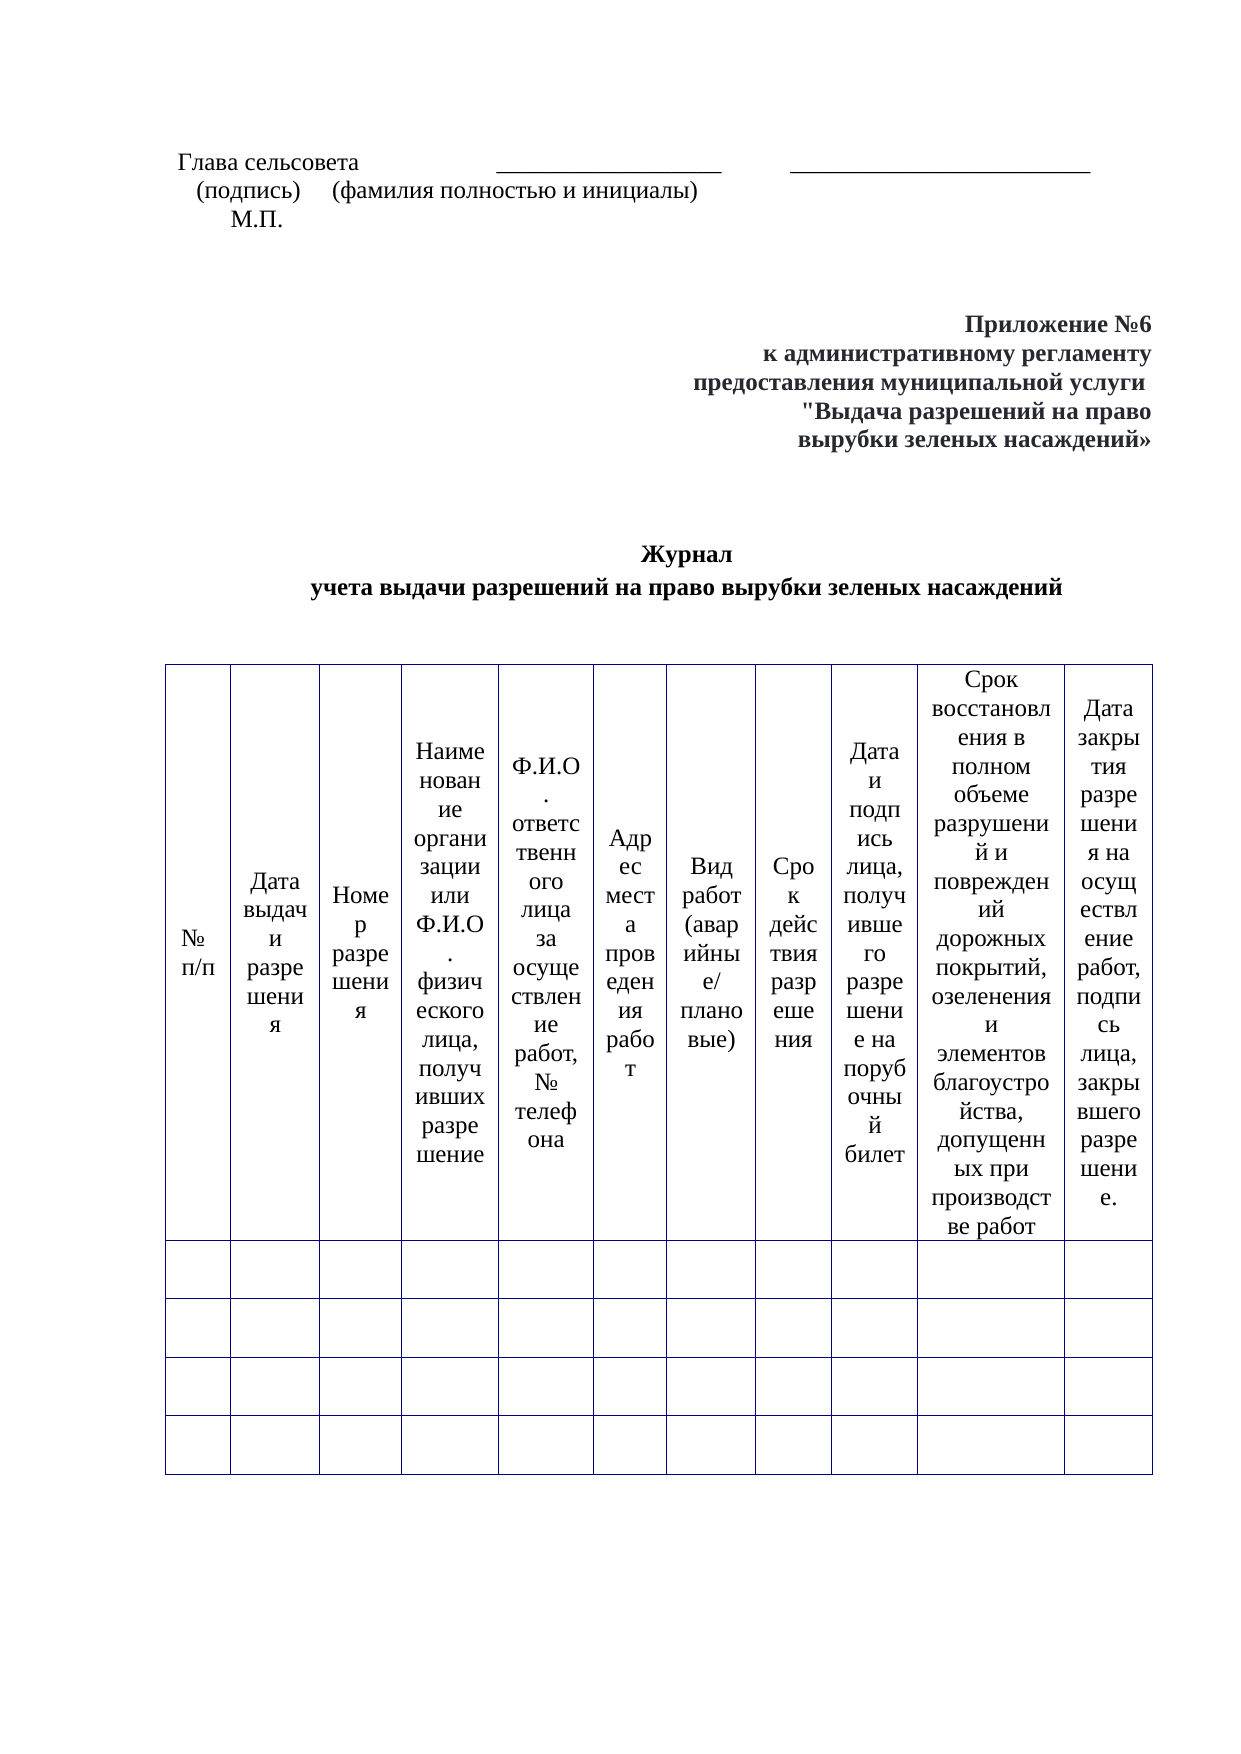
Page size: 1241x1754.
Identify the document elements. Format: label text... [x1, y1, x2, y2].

table_cell [832, 1241, 917, 1298]
table_cell [320, 1241, 401, 1298]
table_header Ф.И.О. ответственного лица за осуществление работ, № телефона [499, 665, 593, 1239]
table_header Номер разрешения [320, 665, 401, 1239]
table_header Дата и подпись лица, получившего разрешение на порубочный билет [832, 665, 917, 1239]
table_cell [918, 1416, 1064, 1474]
text Журнал [177, 539, 1152, 568]
table_cell [918, 1299, 1064, 1357]
table_cell [320, 1358, 401, 1415]
table_cell [166, 1241, 230, 1298]
table_cell [756, 1416, 831, 1474]
table_cell [499, 1241, 593, 1298]
table_cell [166, 1299, 230, 1357]
table_cell [594, 1299, 666, 1357]
table_cell [756, 1358, 831, 1415]
table_cell [499, 1299, 593, 1357]
table_cell [756, 1299, 831, 1357]
text учета выдачи разрешений на право вырубки зеленых насаждений [177, 572, 1152, 601]
table_cell [1065, 1299, 1152, 1357]
text Приложение №6 [177, 309, 1152, 338]
table_cell [499, 1358, 593, 1415]
table_header Дата выдачи разрешения [231, 665, 319, 1239]
table_cell [832, 1416, 917, 1474]
table_cell [231, 1416, 319, 1474]
text предоставления муниципальной услуги "Выдача разрешений на право [177, 367, 1152, 424]
table_header Дата закрытия разрешения на осуществление работ, подпись лица, закрывшего разрешение. [1065, 665, 1152, 1239]
table_cell [1065, 1416, 1152, 1474]
table_header Срок действия разрешения [756, 665, 831, 1239]
table_cell [594, 1358, 666, 1415]
table_header № п/п [166, 665, 230, 1239]
table_cell [594, 1416, 666, 1474]
table_cell [832, 1358, 917, 1415]
table_cell [667, 1241, 755, 1298]
table_cell [667, 1299, 755, 1357]
table_cell [231, 1358, 319, 1415]
table_cell [756, 1241, 831, 1298]
table_cell [402, 1358, 498, 1415]
table_cell [667, 1416, 755, 1474]
table_cell [918, 1241, 1064, 1298]
table_cell [594, 1241, 666, 1298]
table_header Срок восстановления в полном объеме разрушений и повреждений дорожных покрытий, озеленения и элементов благоустройства, допущенных при производстве работ [918, 665, 1064, 1239]
table_cell [667, 1358, 755, 1415]
table_header Адрес места проведения работ [594, 665, 666, 1239]
text (подпись) (фамилия полностью и инициалы) [177, 176, 1152, 204]
text М.П. [177, 204, 1152, 233]
table_cell [499, 1416, 593, 1474]
text Глава сельсовета __________________ ________________________ [177, 147, 1152, 176]
table_cell [918, 1358, 1064, 1415]
table_cell [1065, 1358, 1152, 1415]
table_cell [166, 1358, 230, 1415]
table_cell [832, 1299, 917, 1357]
text к административному регламенту [177, 338, 1152, 367]
table_cell [402, 1299, 498, 1357]
table_cell [402, 1416, 498, 1474]
table_cell [1065, 1241, 1152, 1298]
table_header Вид работ (аварийные/ плановые) [667, 665, 755, 1239]
table_cell [231, 1299, 319, 1357]
table_cell [166, 1416, 230, 1474]
table_cell [320, 1416, 401, 1474]
table_cell [402, 1241, 498, 1298]
text вырубки зеленых насаждений» [177, 424, 1152, 453]
table_cell [320, 1299, 401, 1357]
table_header Наименование организации или Ф.И.О. физического лица, получивших разрешение [402, 665, 498, 1239]
table_cell [231, 1241, 319, 1298]
